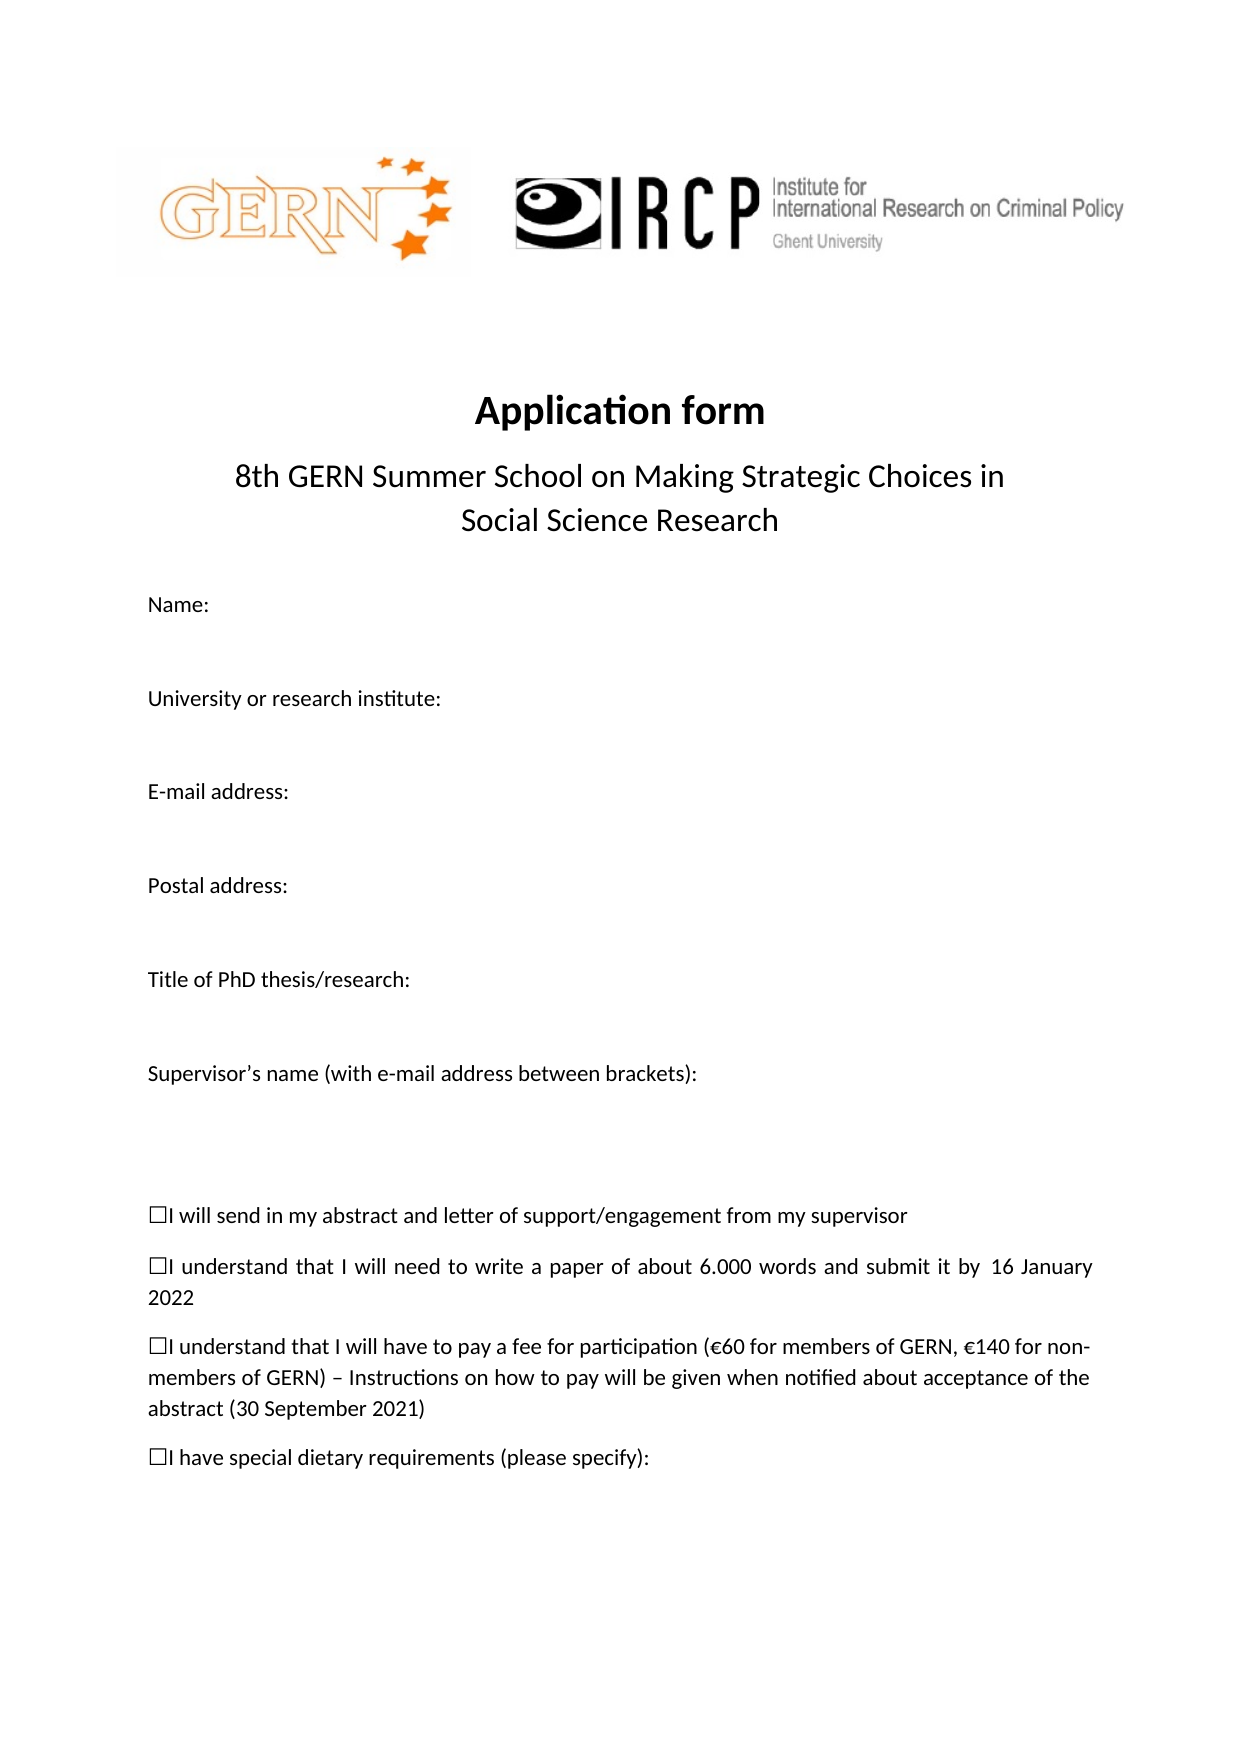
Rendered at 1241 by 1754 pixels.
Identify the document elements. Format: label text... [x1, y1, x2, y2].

text I have special dietary requirements (please specify): [148, 1441, 1093, 1472]
text Name: [148, 590, 1093, 618]
text I will send in my abstract and letter of support/engagement from my supervisor [148, 1199, 1093, 1231]
text I understand that I will have to pay a fee for participation (€60 for members of GERN, €140 for non-members of GERN) – Instructions on how to pay will be given when notified about acceptance of the abstract (30 September 2021) [148, 1330, 1093, 1422]
text E-mail address: [148, 777, 1093, 806]
text Application form [148, 384, 1093, 434]
text Supervisor’s name (with e-mail address between brackets): [148, 1059, 1093, 1087]
text University or research institute: [148, 684, 1093, 712]
text Title of PhD thesis/research: [148, 965, 1093, 993]
text Postal address: [148, 871, 1093, 899]
text I understand that I will need to write a paper of about 6.000 words and submit it by 16 January 2022 [148, 1250, 1093, 1311]
text 8th GERN Summer School on Making Strategic Choices in [148, 455, 1093, 496]
text Social Science Research [148, 499, 1093, 540]
picture [503, 166, 1126, 278]
picture [115, 147, 472, 276]
